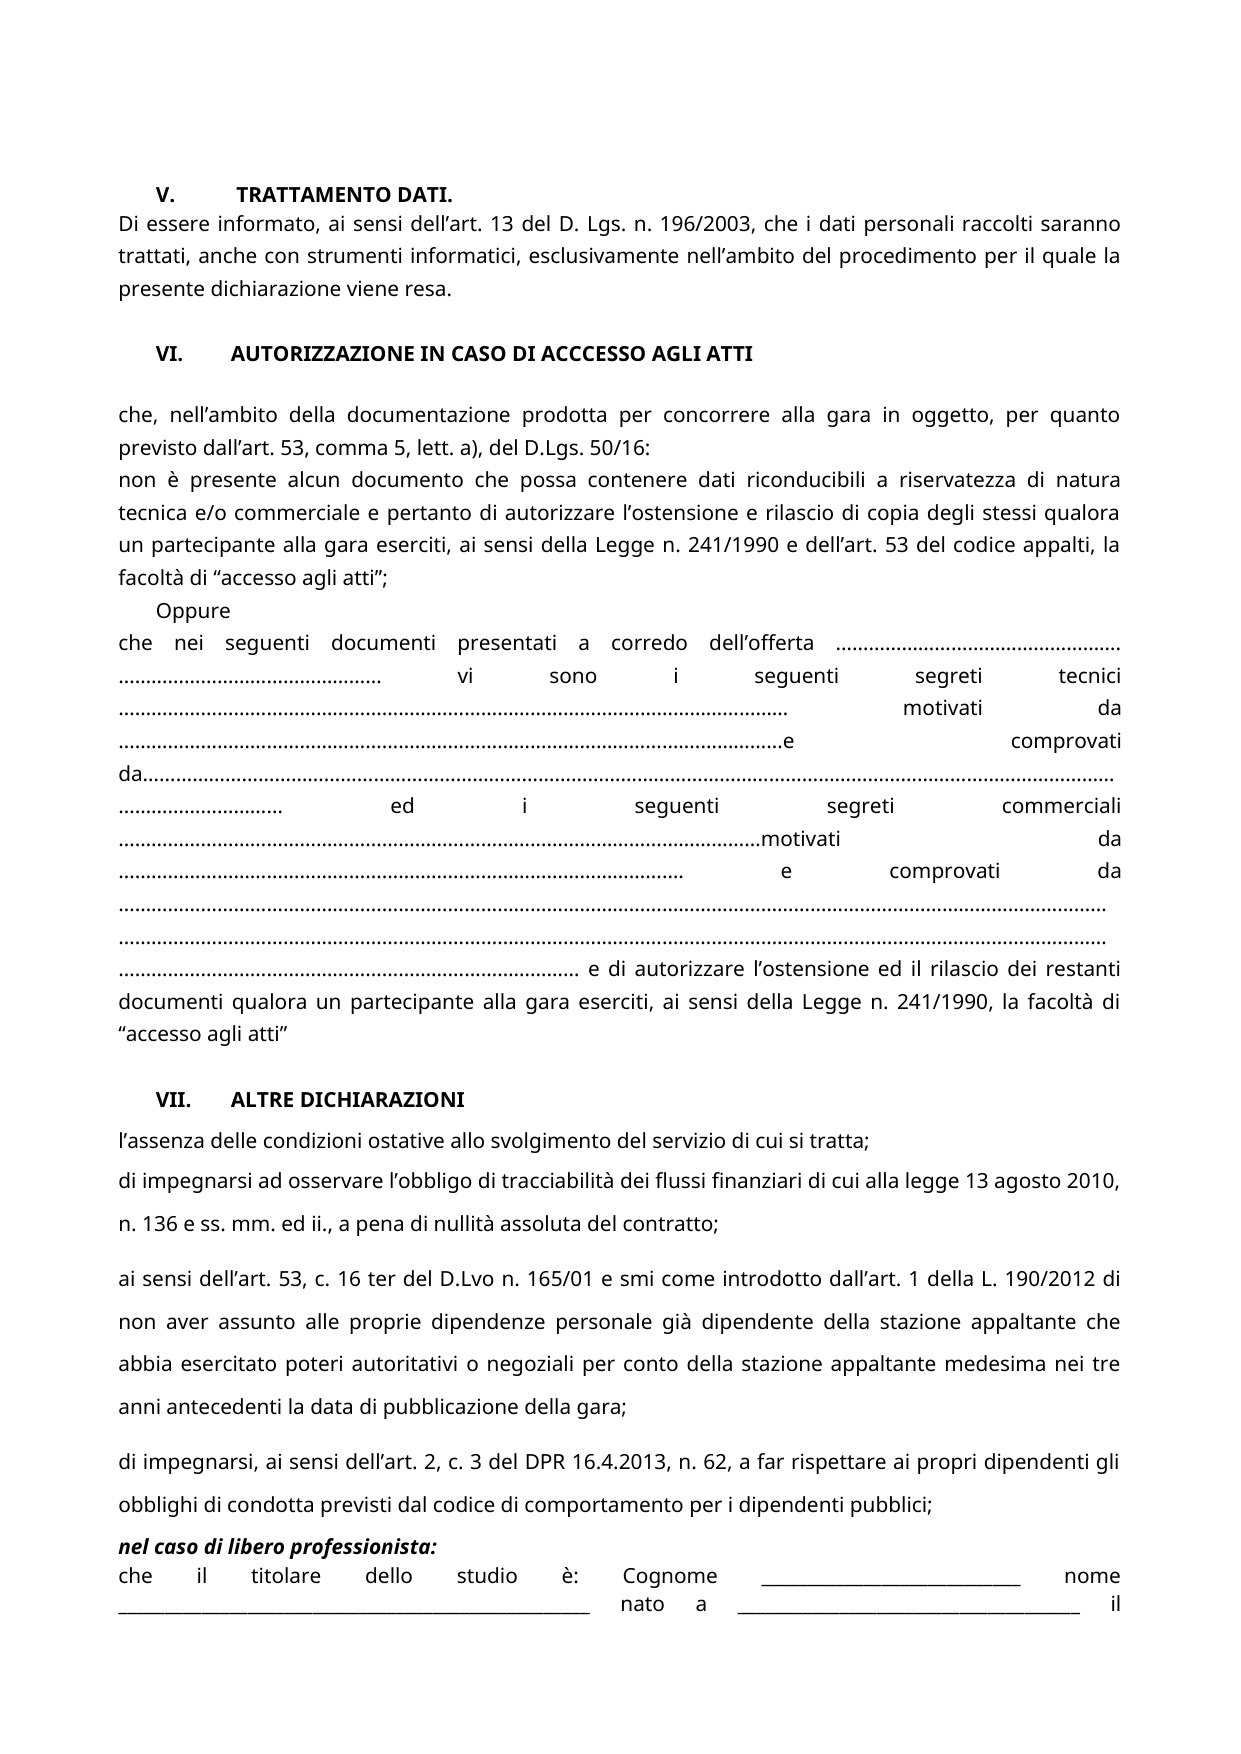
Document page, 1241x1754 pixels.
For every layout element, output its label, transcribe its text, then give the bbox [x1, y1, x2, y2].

text Oppure [156, 596, 1122, 624]
list AUTORIZZAZIONE IN CASO DI ACCCESSO AGLI ATTI [156, 339, 1122, 367]
text l’assenza delle condizioni ostative allo svolgimento del servizio di cui si tratta; [118, 1126, 1122, 1154]
list ALTRE DICHIARAZIONI [156, 1085, 1122, 1113]
text ai sensi dell’art. 53, c. 16 ter del D.Lvo n. 165/01 e smi come introdotto dall’art. 1 della L. 190/2012 di non aver assunto alle proprie dipendenze personale già dipendente della stazione appaltante che abbia esercitato poteri autoritativi o negoziali per conto della stazione appaltante medesima nei tre anni antecedenti la data di pubblicazione della gara; [118, 1264, 1122, 1421]
text nel caso di libero professionista: [118, 1532, 1122, 1561]
text che, nell’ambito della documentazione prodotta per concorrere alla gara in oggetto, per quanto previsto dall’art. 53, comma 5, lett. a), del D.Lgs. 50/16: [118, 400, 1122, 461]
text Di essere informato, ai sensi dell’art. 13 del D. Lgs. n. 196/2003, che i dati personali raccolti saranno trattati, anche con strumenti informatici, esclusivamente nell’ambito del procedimento per il quale la presente dichiarazione viene resa. [118, 209, 1122, 302]
text non è presente alcun documento che possa contenere dati riconducibili a riservatezza di natura tecnica e/o commerciale e pertanto di autorizzare l’ostensione e rilascio di copia degli stessi qualora un partecipante alla gara eserciti, ai sensi della Legge n. 241/1990 e dell’art. 53 del codice appalti, la facoltà di “accesso agli atti”; [118, 465, 1122, 592]
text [118, 1561, 1122, 1618]
text che nei seguenti documenti presentati a corredo dell’offerta …………………………………………….………………………………………… vi sono i seguenti segreti tecnici ……………………………………………………………………………..…………………………… motivati da …………………………………………………………………………………………….……………e comprovati da……………………………………………………………………………………………………………………………………………………………………………………… ed i seguenti segreti commerciali ………………………………………………………………………………………………………motivati da …………………………………………………………………………………………. e comprovati da ………………………………………………………………………………………………………………………………………………………………………………………………………………………………………………………………………………………………………………………………………………………………………………………………………… e di autorizzare l’ostensione ed il rilascio dei restanti documenti qualora un partecipante alla gara eserciti, ai sensi della Legge n. 241/1990, la facoltà di “accesso agli atti” [118, 628, 1122, 1048]
list TRATTAMENTO DATI. [156, 180, 1122, 209]
text di impegnarsi ad osservare l’obbligo di tracciabilità dei flussi finanziari di cui alla legge 13 agosto 2010, n. 136 e ss. mm. ed ii., a pena di nullità assoluta del contratto; [118, 1167, 1122, 1238]
text di impegnarsi, ai sensi dell’art. 2, c. 3 del DPR 16.4.2013, n. far rispettare ai propri dipendenti gli obblighi di condotta previsti dal codice di comportamento per i dipendenti pubblici; [118, 1447, 1122, 1518]
